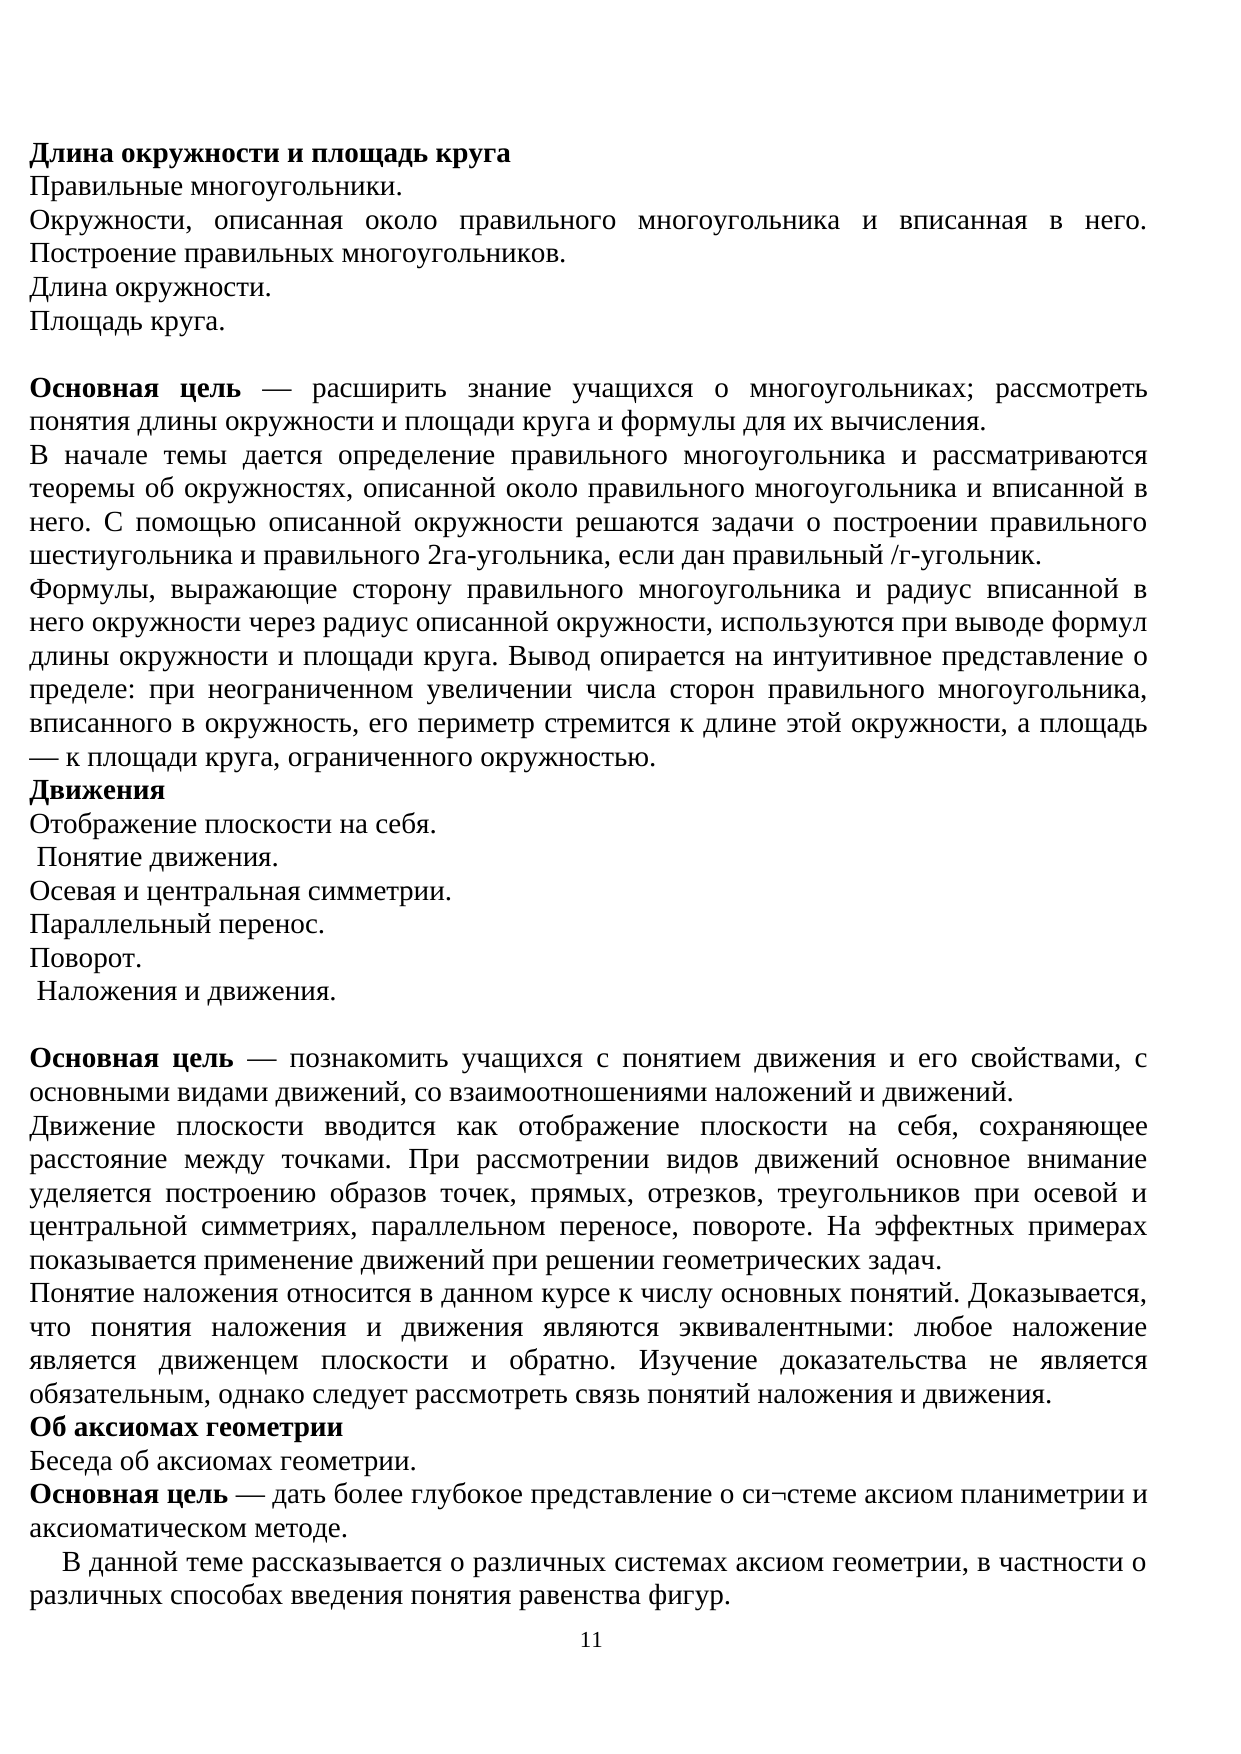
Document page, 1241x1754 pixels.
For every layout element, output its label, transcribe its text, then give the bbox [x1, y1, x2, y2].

text Осевая и центральная симметрии. [29, 873, 1149, 906]
text Формулы, выражающие сторону правильного многоугольника и радиус вписанной в него окружности через радиус описанной окружности, используются при выводе формул длины окружности и площади круга. Вывод опирается на интуитивное представление о пределе: при неограниченном увеличении числа сторон правильного многоугольника, вписанного в окружность, его периметр стремится к длине этой окружности, а площадь — к площади круга, ограниченного окружностью. [29, 571, 1149, 772]
text Беседа об аксиомах геометрии. [29, 1443, 1149, 1477]
text Об аксиомах геометрии [29, 1409, 1149, 1443]
text Поворот. [29, 940, 1149, 973]
text Отображение плоскости на себя. [29, 806, 1149, 839]
text Основная цель — дать более глубокое представление о си¬стеме аксиом планиметрии и аксиоматическом методе. [29, 1477, 1149, 1544]
text Длина окружности и площадь круга [29, 135, 1149, 168]
text Наложения и движения. [29, 973, 1149, 1007]
text Окружности, описанная около правильного многоугольника и вписанная в него. Построение правильных многоугольников. [29, 202, 1149, 269]
text Понятие движения. [29, 839, 1149, 873]
text В начале темы дается определение правильного многоугольника и рассматриваются теоремы об окружностях, описанной около правильного многоугольника и вписанной в него. С помощью описанной окружности решаются задачи о построении правильного шестиугольника и правильного 2га-угольника, если дан правильный /г-угольник. [29, 437, 1149, 571]
text Правильные многоугольники. [29, 168, 1149, 202]
text Площадь круга. [29, 303, 1149, 336]
text Основная цель — расширить знание учащихся о многоугольниках; рассмотреть понятия длины окружности и площади круга и формулы для их вычисления. [29, 370, 1149, 437]
text Понятие наложения относится в данном курсе к числу основных понятий. Доказывается, что понятия наложения и движения являются эквивалентными: любое наложение является движенцем плоскости и обратно. Изучение доказательства не является обязательным, однако следует рассмотреть связь понятий наложения и движения. [29, 1275, 1149, 1409]
text Движение плоскости вводится как отображение плоскости на себя, сохраняющее расстояние между точками. При рассмотрении видов движений основное внимание уделяется построению образов точек, прямых, отрезков, треугольников при осевой и центральной симметриях, параллельном переносе, повороте. На эффектных примерах показывается применение движений при решении геометрических задач. [29, 1108, 1149, 1275]
text В данной теме рассказывается о различных системах аксиом геометрии, в частности о различных способах введения понятия равенства фигур. [29, 1544, 1149, 1611]
text Длина окружности. [29, 269, 1149, 303]
text Движения [29, 772, 1149, 806]
text Параллельный перенос. [29, 906, 1149, 940]
text Основная цель — познакомить учащихся с понятием движения и его свойствами, с основными видами движений, со взаимоотношениями наложений и движений. [29, 1041, 1149, 1108]
